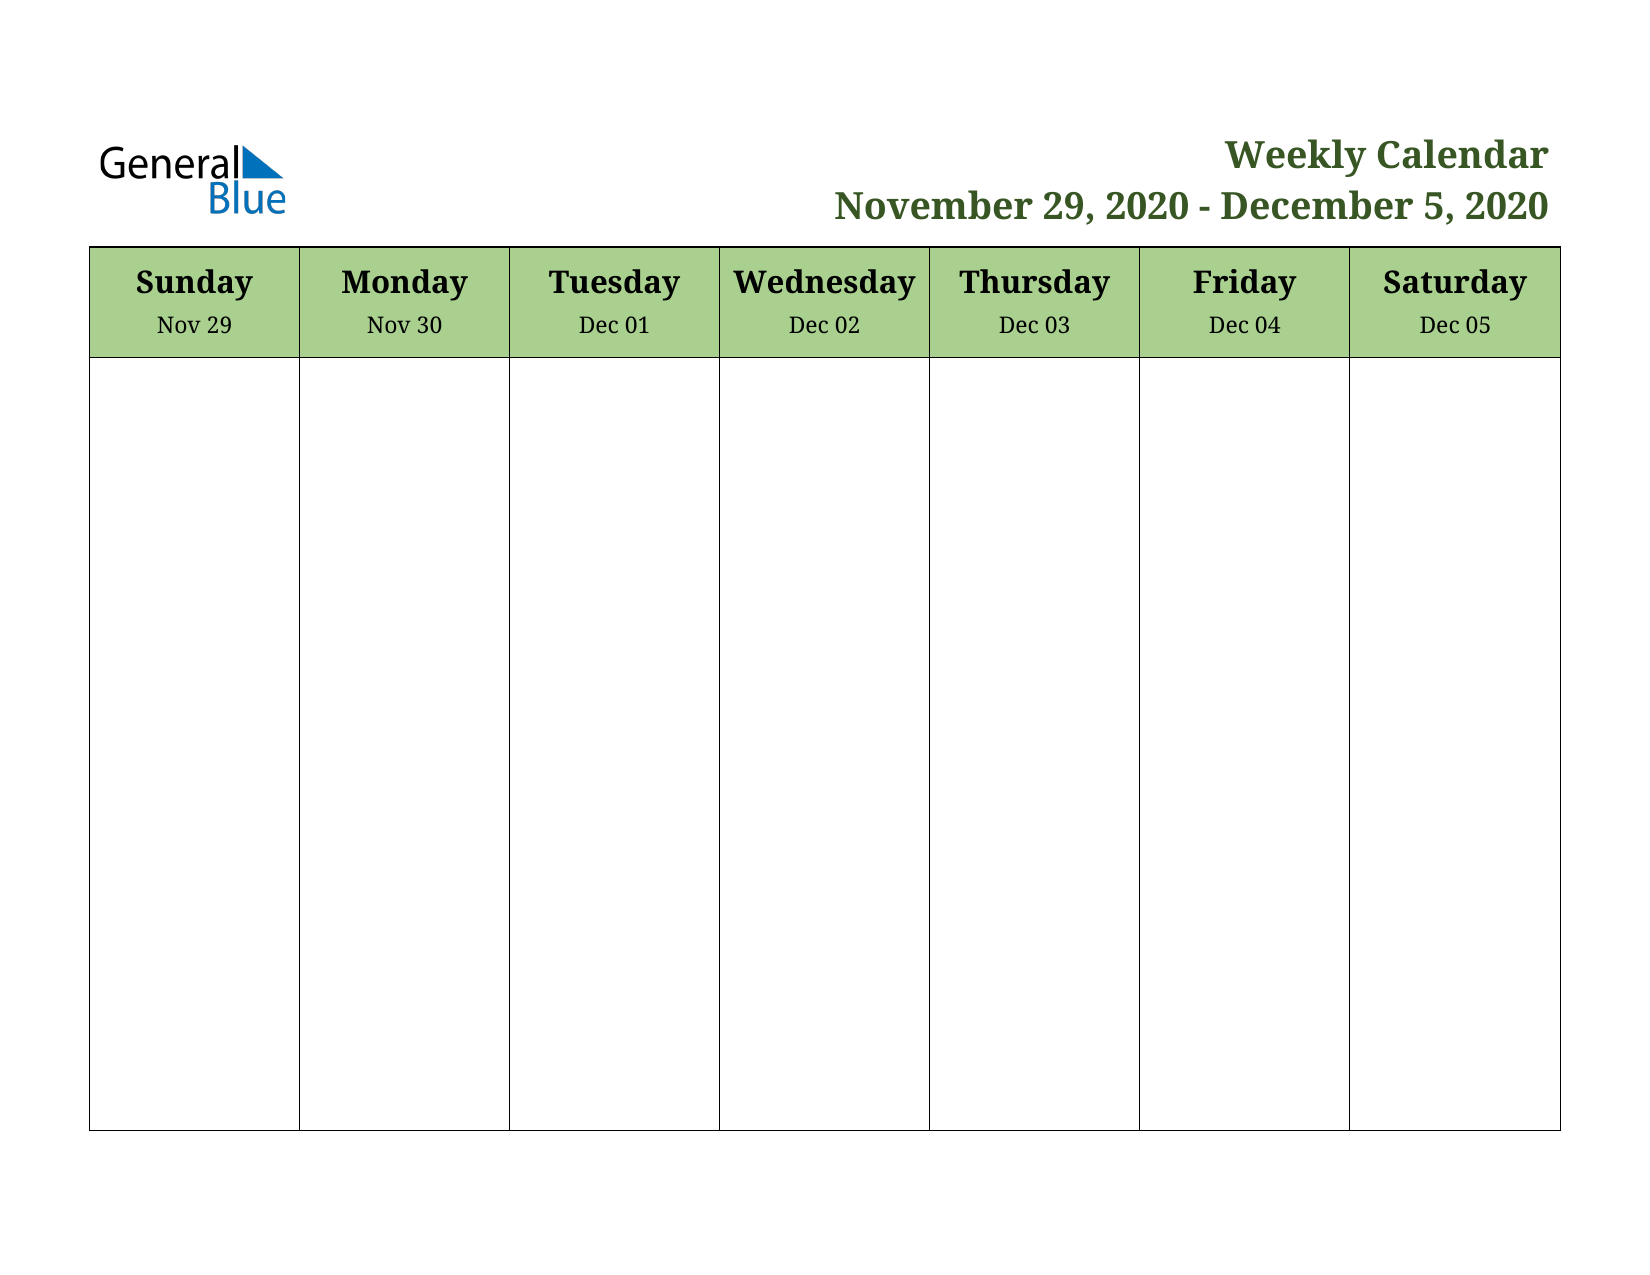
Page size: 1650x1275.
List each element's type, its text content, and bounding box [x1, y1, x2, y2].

table_cell [1350, 358, 1560, 1130]
table_cell [720, 358, 929, 1130]
table_cell Sunday Nov 29 [90, 248, 299, 357]
table_cell [90, 358, 299, 1130]
table_cell Tuesday Dec 01 [510, 248, 719, 357]
table_cell Thursday Dec 03 [930, 248, 1139, 357]
table_cell [930, 358, 1139, 1130]
table_cell [1140, 358, 1349, 1130]
table_header [89, 113, 299, 246]
table_cell [510, 358, 719, 1130]
table_cell [300, 358, 509, 1130]
table_cell Saturday Dec 05 [1350, 248, 1560, 357]
table_cell Wednesday Dec 02 [720, 248, 929, 357]
table_cell Friday Dec 04 [1140, 248, 1349, 357]
table_cell Monday Nov 30 [300, 248, 509, 357]
table_header Weekly Calendar November 29, 2020 - December 5, 2020 [299, 113, 1561, 246]
picture [100, 145, 286, 214]
